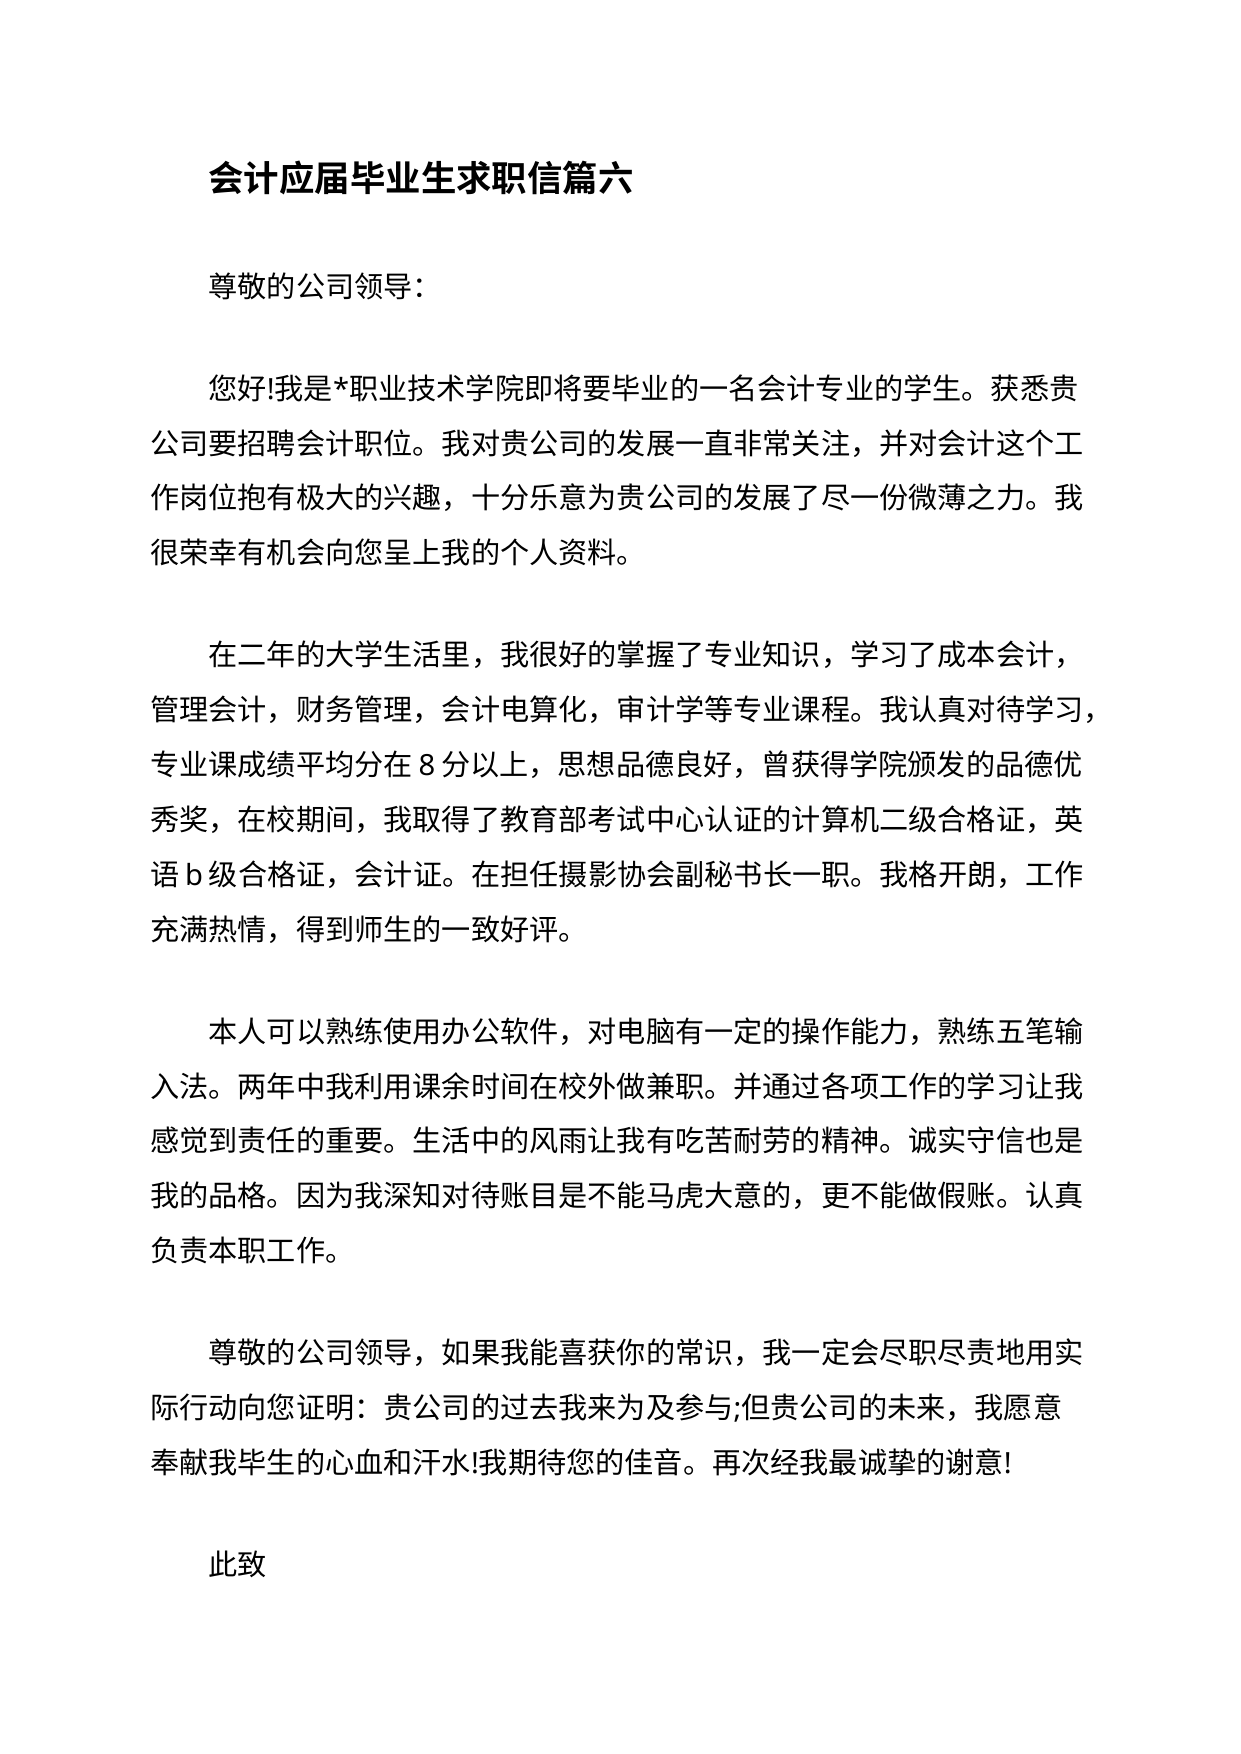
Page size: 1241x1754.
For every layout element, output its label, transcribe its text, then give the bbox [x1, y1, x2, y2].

text 尊敬的公司领导，如果我能喜获你的常识，我一定会尽职尽责地用实际行动向您证明：贵公司的过去我来为及参与;但贵公司的未来，我愿意奉献我毕生的心血和汗水!我期待您的佳音。再次经我最诚挚的谢意! [150, 1329, 1090, 1482]
text 会计应届毕业生求职信篇六 [150, 150, 1090, 201]
text 本人可以熟练使用办公软件，对电脑有一定的操作能力，熟练五笔输入法。两年中我利用课余时间在校外做兼职。并通过各项工作的学习让我感觉到责任的重要。生活中的风雨让我有吃苦耐劳的精神。诚实守信也是我的品格。因为我深知对待账目是不能马虎大意的，更不能做假账。认真负责本职工作。 [150, 1008, 1090, 1270]
text 在二年的大学生活里，我很好的掌握了专业知识，学习了成本会计，管理会计，财务管理，会计电算化，审计学等专业课程。我认真对待学习，专业课成绩平均分在8分以上，思想品德良好，曾获得学院颁发的品德优秀奖，在校期间，我取得了教育部考试中心认证的计算机二级合格证，英语b级合格证，会计证。在担任摄影协会副秘书长一职。我格开朗，工作充满热情，得到师生的一致好评。 [150, 632, 1090, 949]
text 您好!我是*职业技术学院即将要毕业的一名会计专业的学生。获悉贵公司要招聘会计职位。我对贵公司的发展一直非常关注，并对会计这个工作岗位抱有极大的兴趣，十分乐意为贵公司的发展了尽一份微薄之力。我很荣幸有机会向您呈上我的个人资料。 [150, 365, 1090, 572]
text 此致 [150, 1541, 1090, 1584]
text 尊敬的公司领导： [150, 263, 1090, 306]
